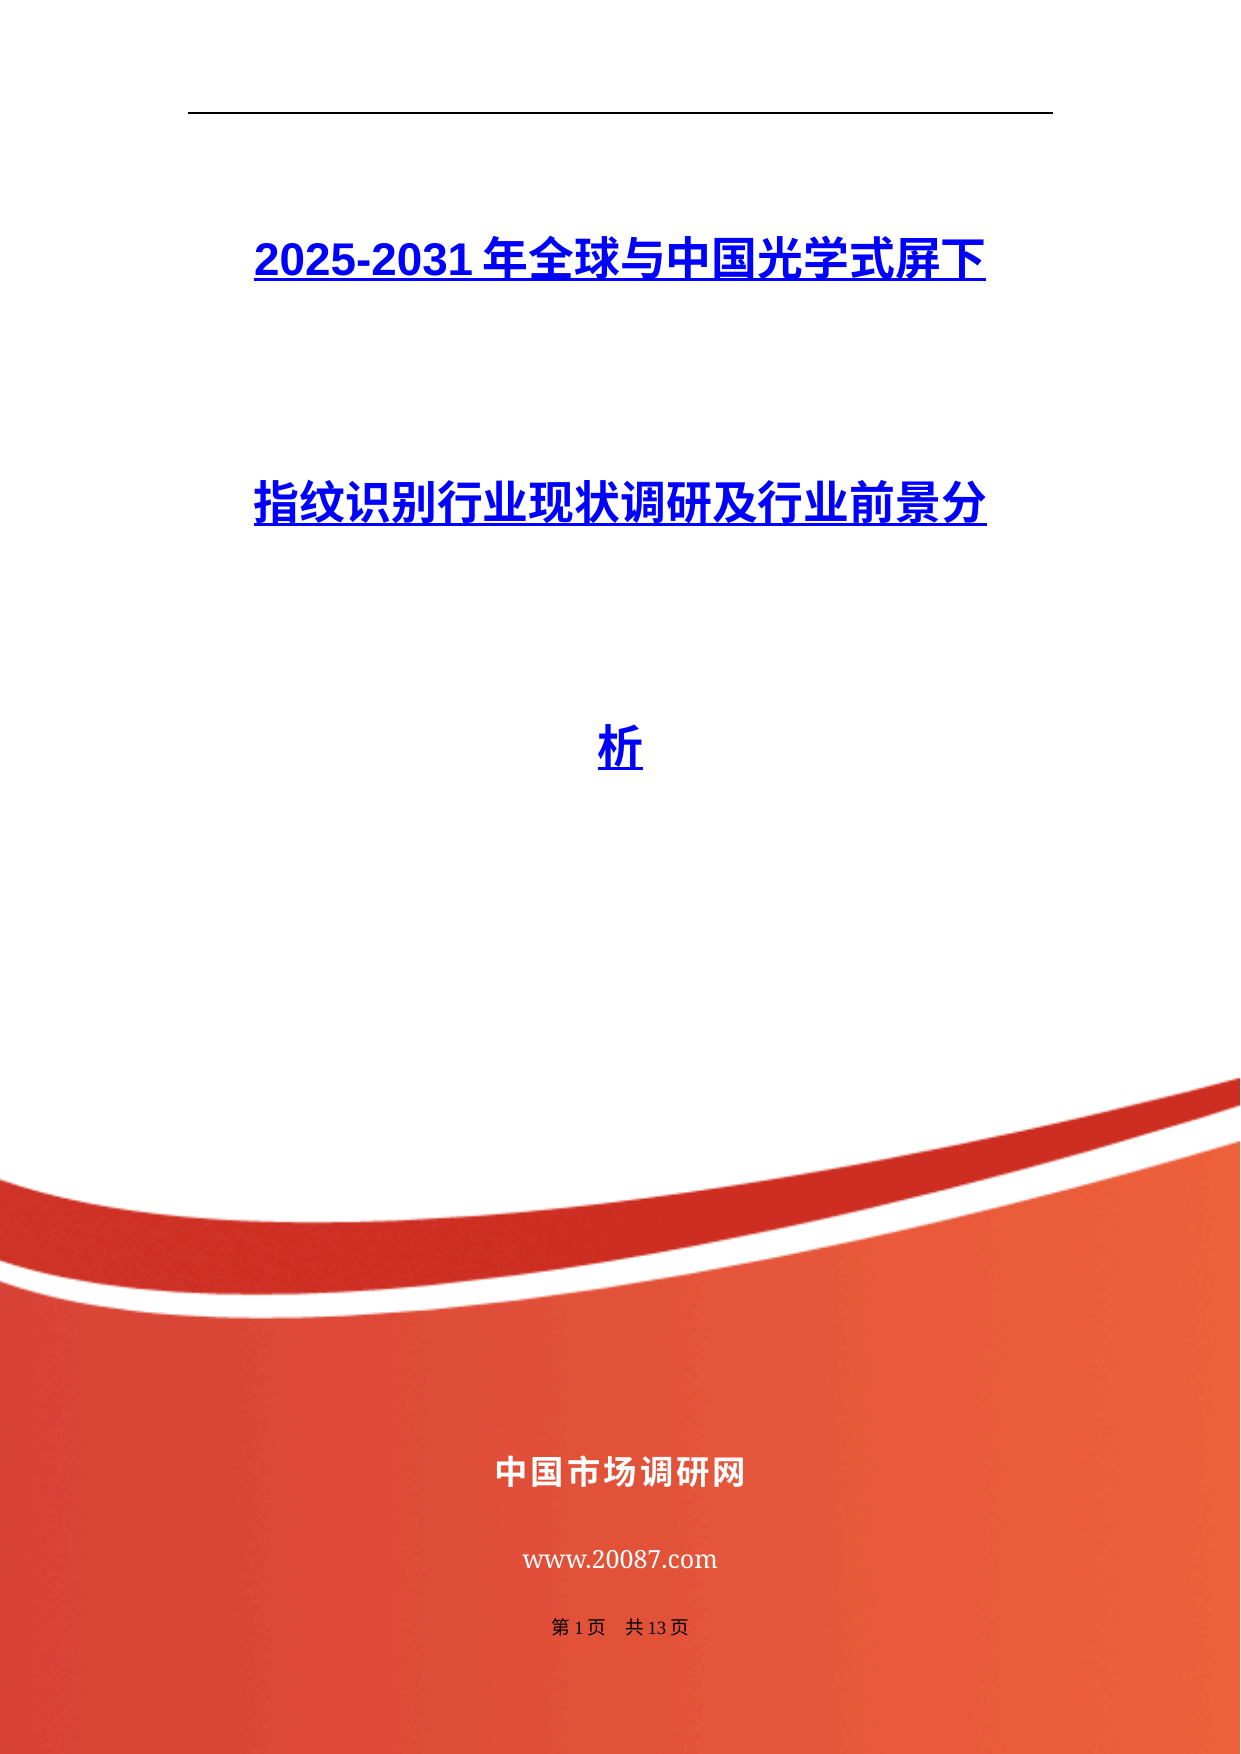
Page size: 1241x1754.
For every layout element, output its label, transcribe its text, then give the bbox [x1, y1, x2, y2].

text www.20087.com [187, 1526, 1053, 1591]
subtitle 中国市场调研网 [187, 1437, 1053, 1502]
picture [0, 1006, 1241, 1754]
table_header 2025-2031年全球与中国光学式屏下指纹识别行业现状调研及行业前景分析 [188, 207, 1053, 871]
